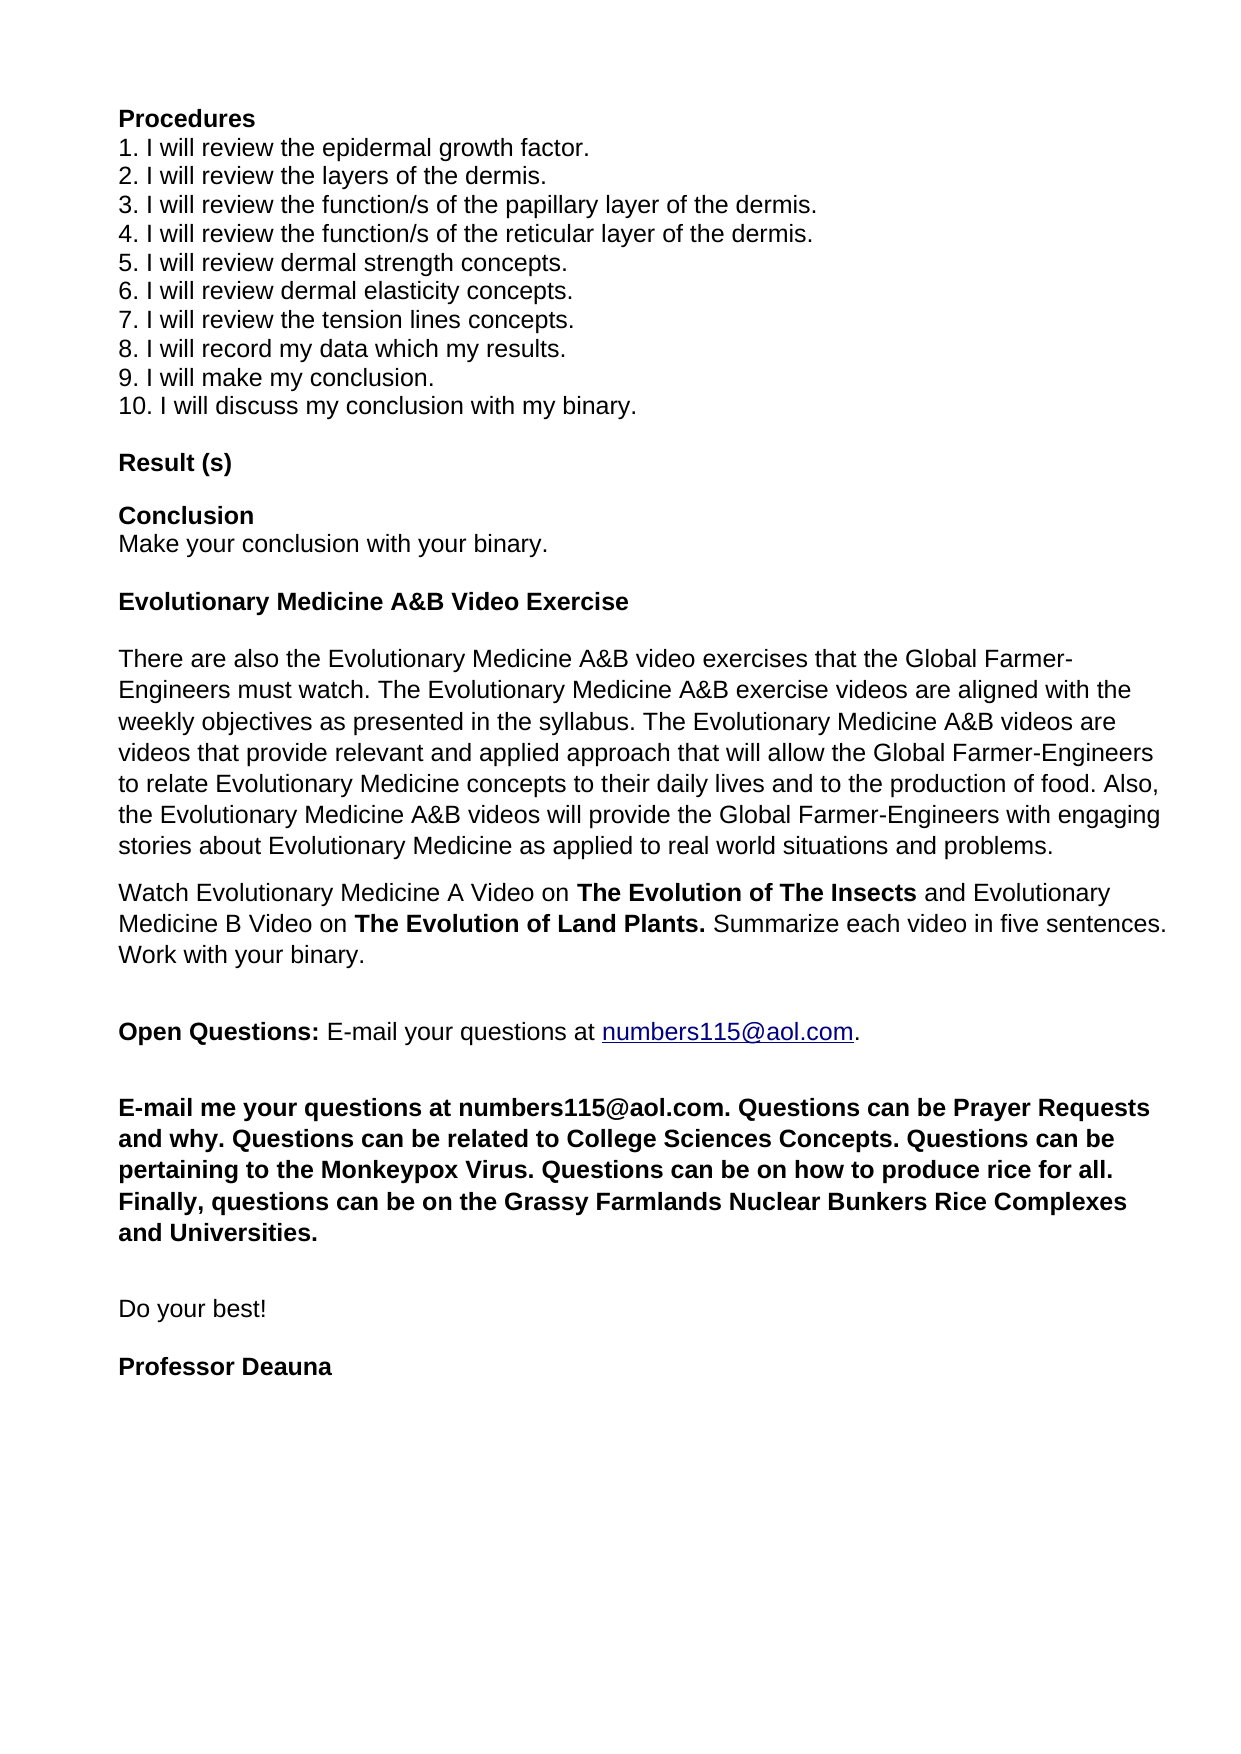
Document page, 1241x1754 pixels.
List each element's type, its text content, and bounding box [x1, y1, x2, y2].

text Open Questions: E-mail your questions at numbers115@aol.com. [118, 1017, 1172, 1046]
text E-mail me your questions at numbers115@aol.com. Questions can be Prayer Requests and why. Questions can be related to College Sciences Concepts. Questions can be pertaining to the Monkeypox Virus. Questions can be on how to produce rice for all. Finally, questions can be on the Grassy Farmlands Nuclear Bunkers Rice Complexes and Universities. [118, 1093, 1172, 1246]
text 6. I will review dermal elasticity concepts. [118, 276, 1172, 305]
text 10. I will discuss my conclusion with my binary. [118, 391, 1172, 420]
text Evolutionary Medicine A&B Video Exercise [118, 587, 1172, 616]
text 4. I will review the function/s of the reticular layer of the dermis. [118, 219, 1172, 247]
text Procedures [118, 104, 1172, 132]
text Professor Deauna [118, 1352, 1172, 1380]
text Conclusion [118, 501, 1172, 529]
text Watch Evolutionary Medicine A Video on The Evolution of The Insects and Evolutionary Medicine B Video on The Evolution of Land Plants. Summarize each video in five sentences. Work with your binary. [118, 878, 1172, 969]
text 3. I will review the function/s of the papillary layer of the dermis. [118, 190, 1172, 219]
text Result (s) [118, 448, 1172, 477]
text 7. I will review the tension lines concepts. [118, 305, 1172, 334]
text 2. I will review the layers of the dermis. [118, 161, 1172, 190]
text 1. I will review the epidermal growth factor. [118, 132, 1172, 161]
text 9. I will make my conclusion. [118, 362, 1172, 391]
text 8. I will record my data which my results. [118, 334, 1172, 362]
text 5. I will review dermal strength concepts. [118, 247, 1172, 276]
text There are also the Evolutionary Medicine A&B video exercises that the Global Farmer-Engineers must watch. The Evolutionary Medicine A&B exercise videos are aligned with the weekly objectives as presented in the syllabus. The Evolutionary Medicine A&B videos are videos that provide relevant and applied approach that will allow the Global Farmer-Engineers to relate Evolutionary Medicine concepts to their daily lives and to the production of food. Also, the Evolutionary Medicine A&B videos will provide the Global Farmer-Engineers with engaging stories about Evolutionary Medicine as applied to real world situations and problems. [118, 644, 1172, 859]
text Do your best! [118, 1294, 1172, 1323]
text Make your conclusion with your binary. [118, 529, 1172, 558]
